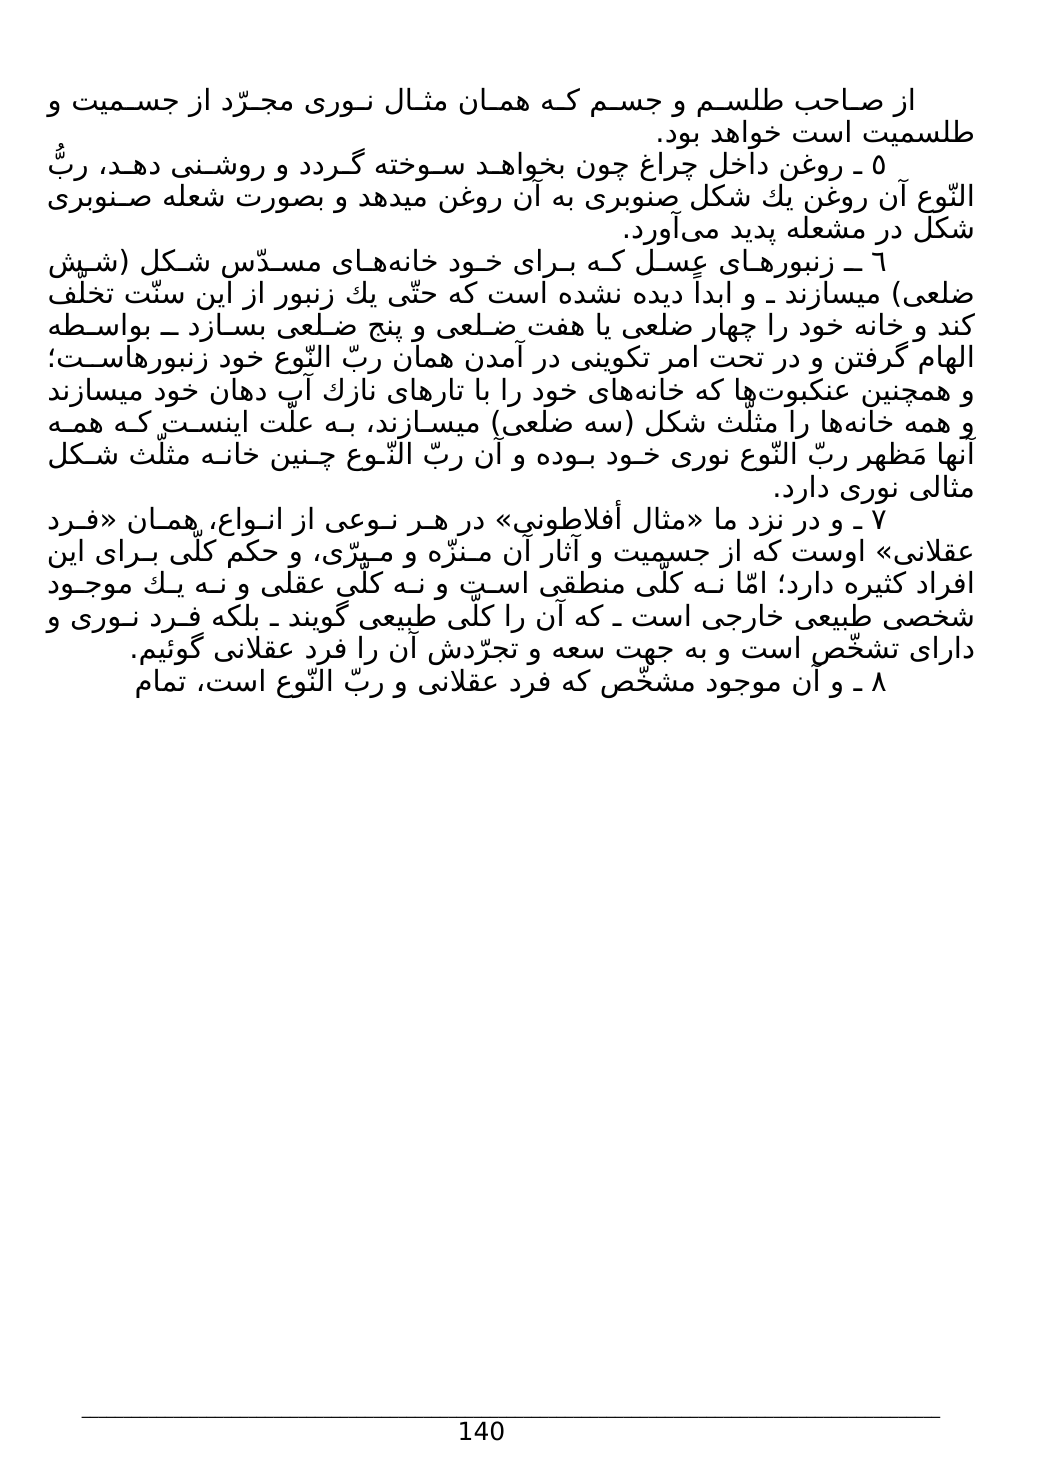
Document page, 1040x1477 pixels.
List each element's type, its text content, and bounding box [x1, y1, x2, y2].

text ٨ ـ و آن موجود مشخّص كه فرد عقلانى و ربّ النّوع است، تمام‌ [47, 665, 975, 697]
text ٦ ـ زنبورهاى عسل كه براى خود خانه‌هاى مسدّس شكل (شش ضلعى) میسازند ـ و ابداً دیده نشده است كه حتّى یك زنبور از این سنّت تخلّف كند و خانه خود را چهار ضلعى یا هفت ضلعى و پنج ضلعى بسازد ـ بواسطه الهام گرفتن و در تحت امر تكوینى در آمدن همان ربّ النّوع خود زنبورهاست؛ و همچنین عنكبوت‌ها كه خانه‌هاى خود را با تارهاى نازك آب دهان خود میسازند و همه خانه‌ها را مثلّث شكل (سه ضلعى) میسازند، به علّت اینست كه همه آنها مَظهر ربّ النّوع نورى خود بوده و آن ربّ النّوع چنین خانه مثلّث شكل مثالى نورى دارد. [47, 246, 975, 504]
text ٥ ـ روغن داخل چراغ چون بخواهد سوخته گردد و روشنى دهد، ربُّ النّوع آن روغن یك شكل صنوبرى به آن روغن میدهد و بصورت شعله صنوبرى شكل در مشعله پدید مى‌آورد. [47, 149, 975, 246]
text از صاحب طلسم و جسم كه همان مثال نورى مجرّد از جسمیت و طلسمیت است خواهد بود. [47, 84, 975, 149]
text ٧ ـ و در نزد ما «مثال أفلاطونى» در هر نوعى از انواع، همان «فرد عقلانى» اوست كه از جسمیت و آثار آن منزّه و مبرّى، و حكم كلّى براى این افراد كثیره دارد؛ امّا نه كلّى منطقى است و نه كلّى عقلى و نه یك موجود شخصى طبیعى خارجى است ـ كه آن را كلّى طبیعى گویند ـ بلكه فرد نورى و داراى تشخّص است و به جهت سعه و تجرّدش آن را فرد عقلانى گوئیم. [47, 504, 975, 665]
